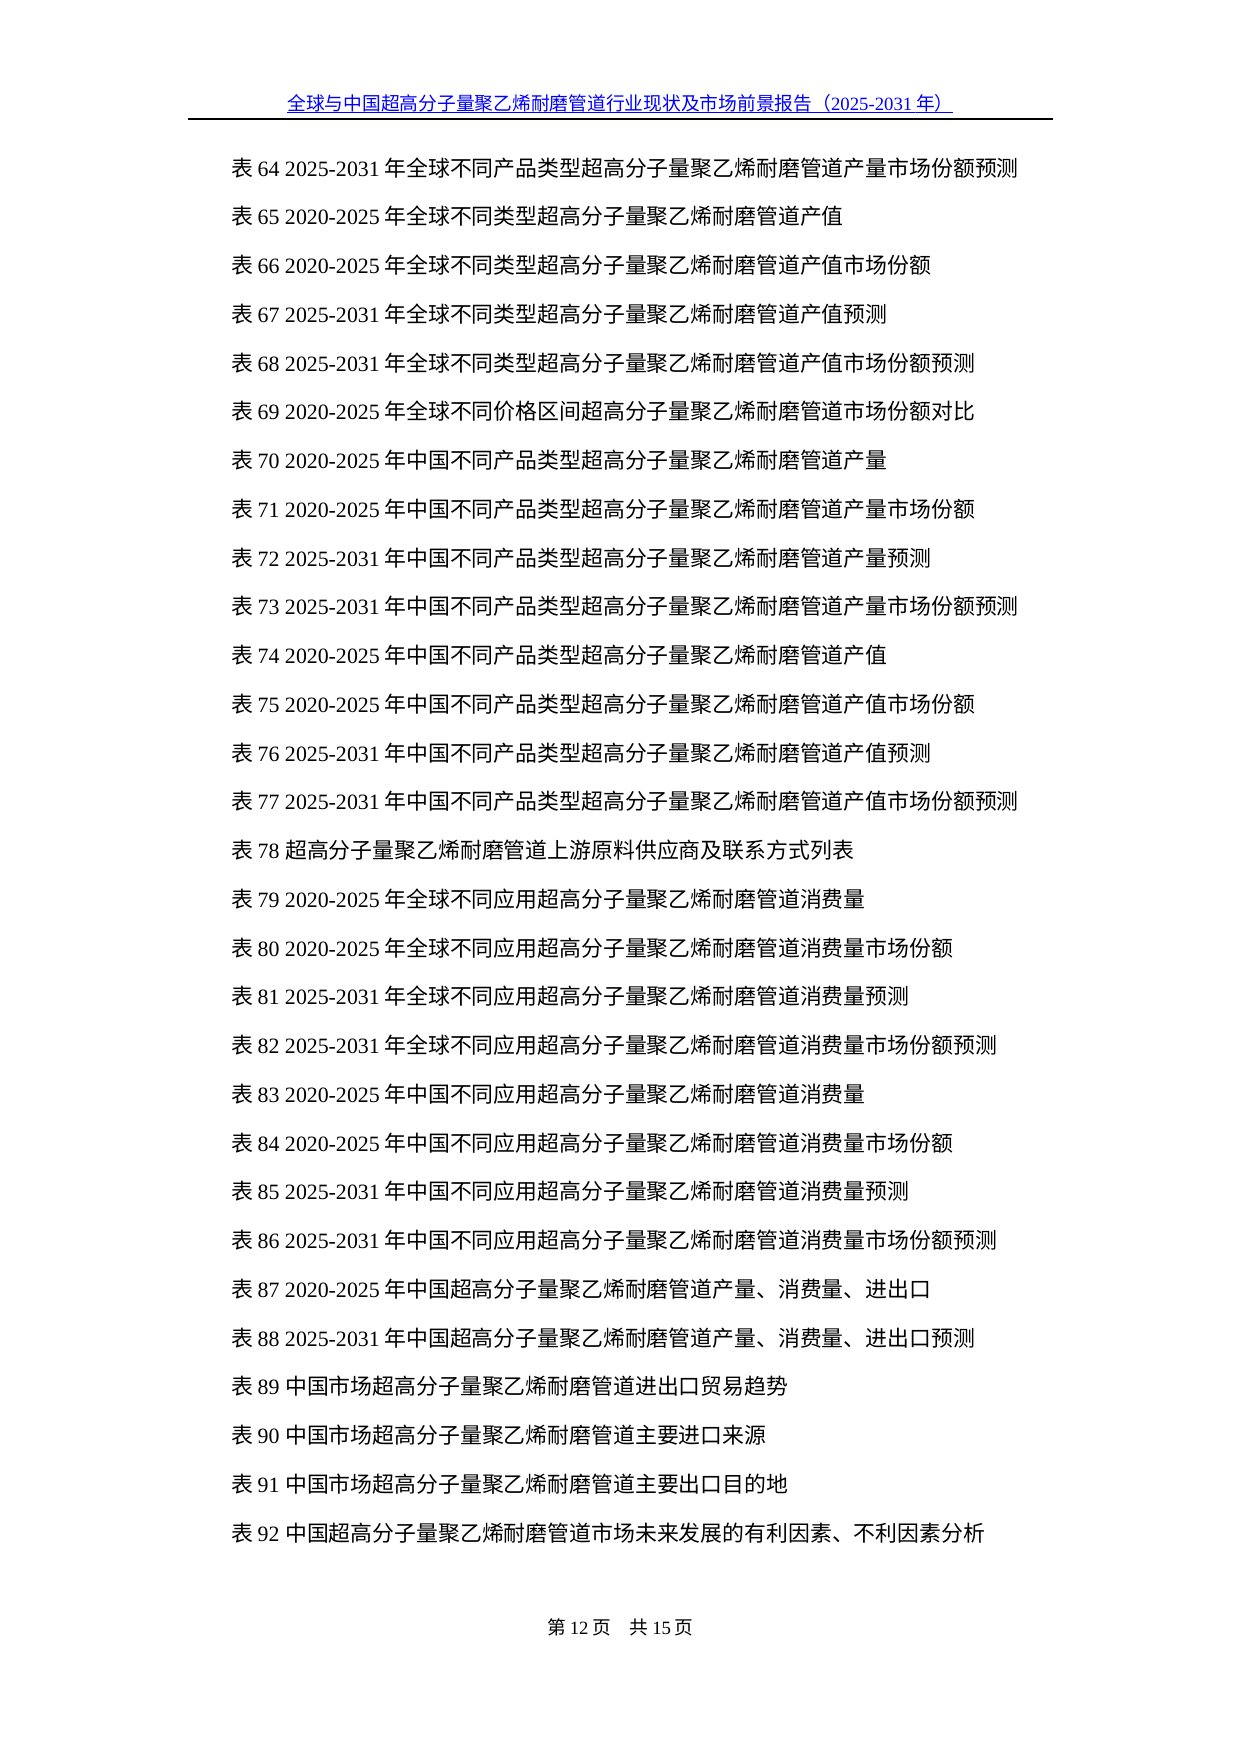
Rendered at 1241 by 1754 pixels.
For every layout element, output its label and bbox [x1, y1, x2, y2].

text [187, 150, 1053, 1548]
